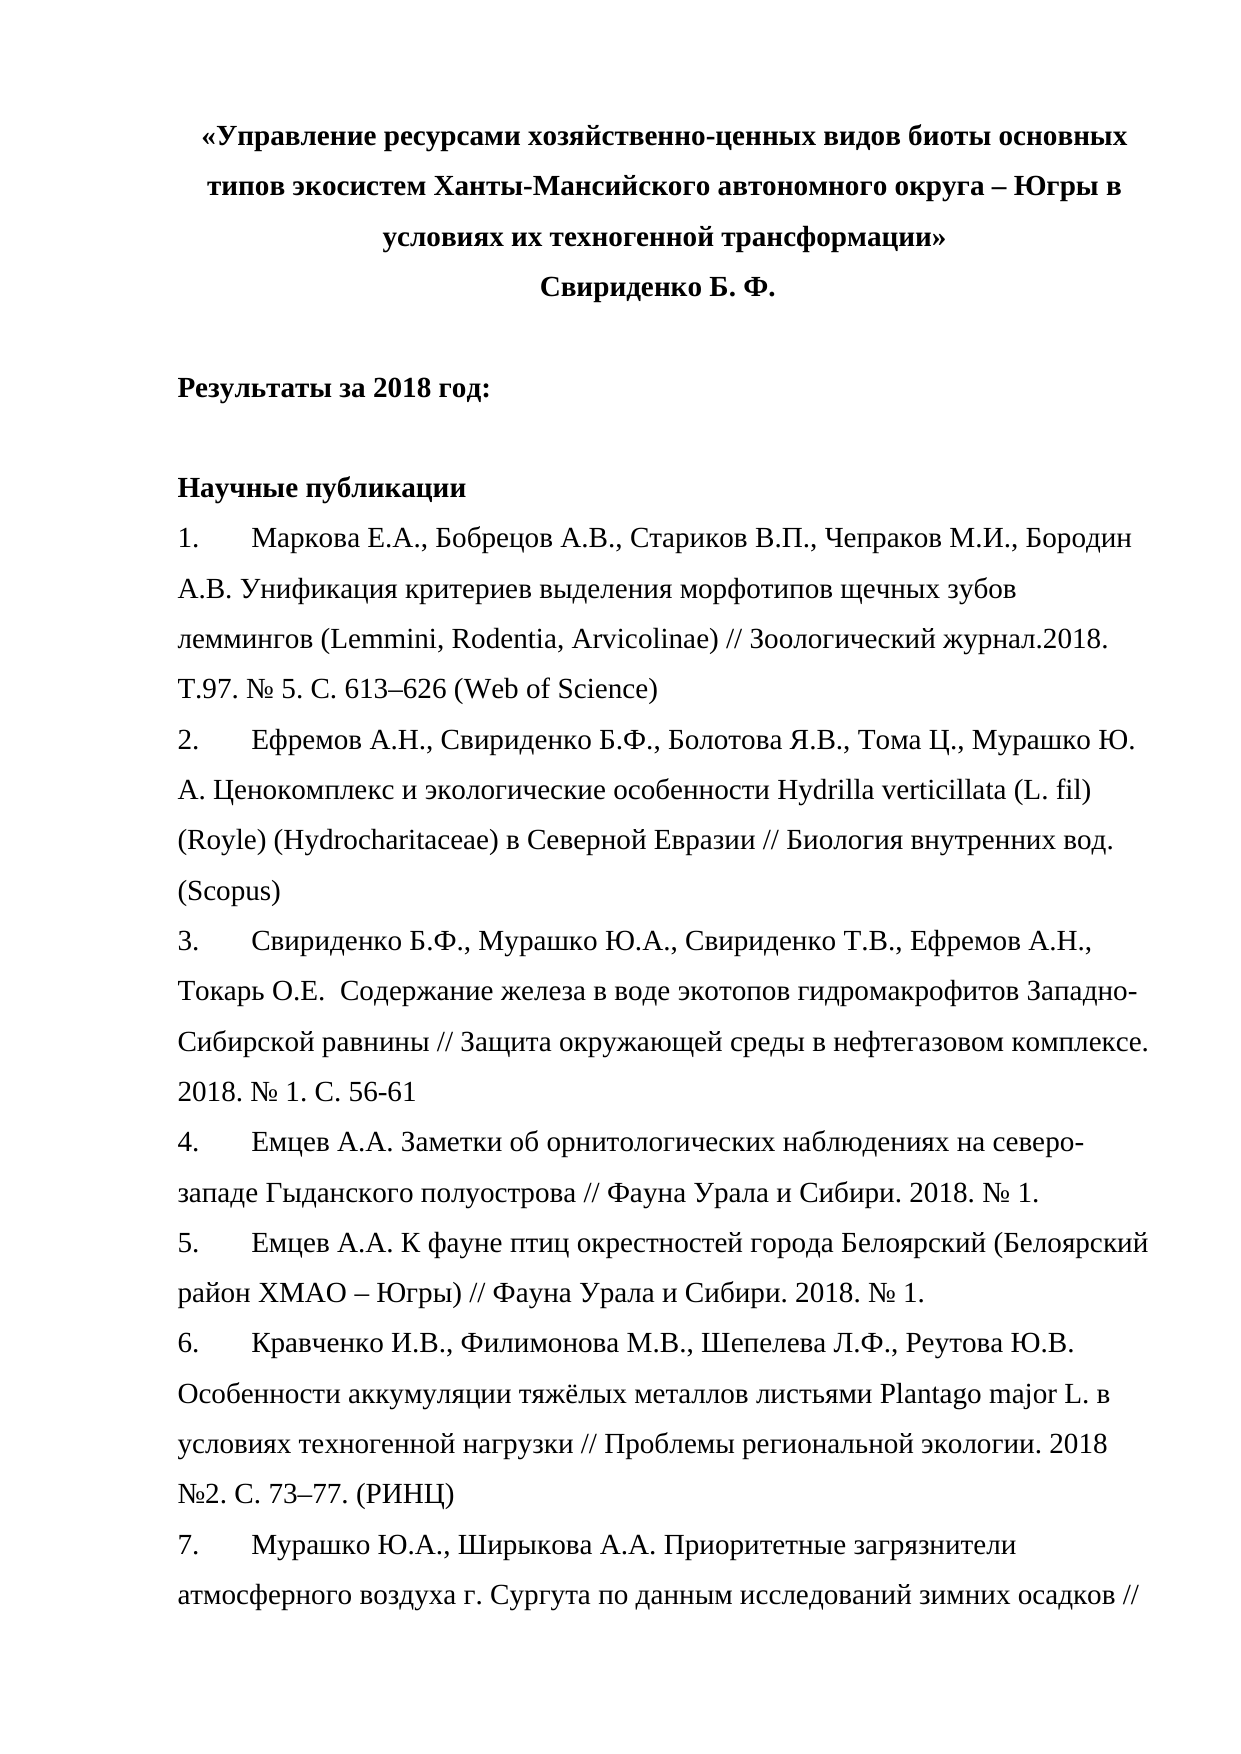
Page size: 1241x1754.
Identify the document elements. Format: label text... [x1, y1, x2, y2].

text «Управление ресурсами хозяйственно-ценных видов биоты основных типов экосистем Ханты-Мансийского автономного округа – Югры в условиях их техногенной трансформации» [177, 118, 1152, 252]
list Емцев А.А. К фауне птиц окрестностей города Белоярский (Белоярский район ХМАО – Югры) // Фауна Урала и Сибири. 2018. № 1. [177, 1225, 1152, 1309]
list Свириденко Б.Ф., Мурашко Ю.А., Свириденко Т.В., Ефремов А.Н., Токарь О.Е. Содержание железа в воде экотопов гидромакрофитов Западно-Сибирской равнины // Защита окружающей среды в нефтегазовом комплексе. 2018. № 1. С. 56-61 [177, 923, 1152, 1108]
text Научные публикации [177, 470, 1138, 504]
list Маркова Е.А., Бобрецов А.В., Стариков В.П., Чепраков М.И., Бородин А.В. Унификация критериев выделения морфотипов щечных зубов леммингов (Lemmini, Rodentia, Arvicolinae) // Зоологический журнал.2018. Т.97. № 5. С. 613–626 (Web of Science) [177, 521, 1138, 705]
list Емцев А.А. Заметки об орнитологических наблюдениях на северо-западе Гыданского полуострова // Фауна Урала и Сибири. 2018. № 1. [177, 1124, 1152, 1208]
text Результаты за 2018 год: [177, 370, 1152, 403]
list Ефремов А.Н., Свириденко Б.Ф., Болотова Я.В., Тома Ц., Мурашко Ю. А. Ценокомплекс и экологические особенности Hydrilla verticillata (L. fil) (Royle) (Hydrocharitaceae) в Северной Евразии // Биология внутренних вод. (Scopus) [177, 722, 1138, 906]
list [177, 1527, 1152, 1611]
list Кравченко И.В., Филимонова М.В., Шепелева Л.Ф., Реутова Ю.В. Особенности аккумуляции тяжёлых металлов листьями Plantago major L. в условиях техногенной нагрузки // Проблемы региональной экологии. 2018 №2. С. 73–77. (РИНЦ) [177, 1326, 1152, 1510]
text Свириденко Б. Ф. [177, 269, 1138, 303]
